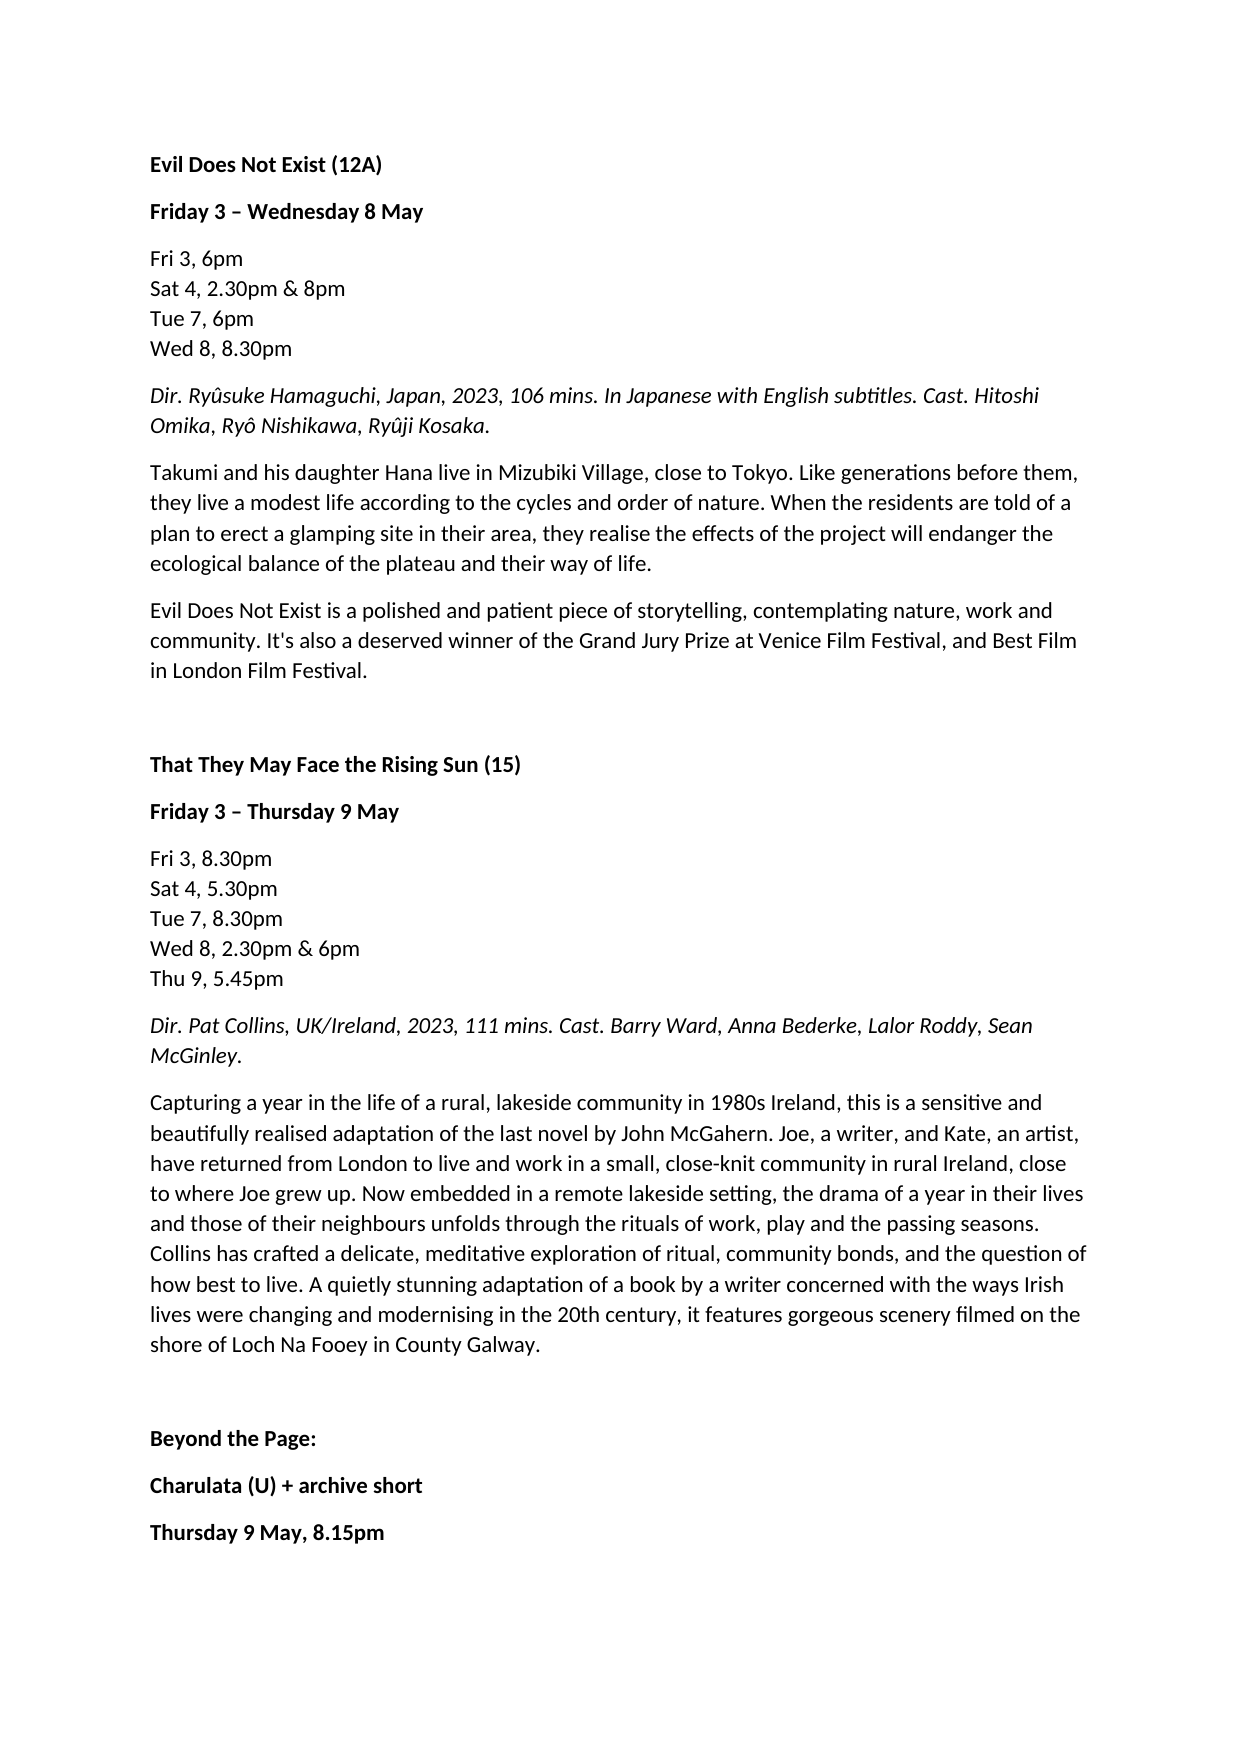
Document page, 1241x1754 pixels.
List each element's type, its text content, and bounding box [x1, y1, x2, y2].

text Takumi and his daughter Hana live in Mizubiki Village, close to Tokyo. Like generations before them, they live a modest life according to the cycles and order of nature. When the residents are told of a plan to erect a glamping site in their area, they realise the effects of the project will endanger the ecological balance of the plateau and their way of life. [150, 458, 1090, 577]
text Fri 3, 8.30pm Sat 4, 5.30pm Tue 7, 8.30pm Wed 8, 2.30pm & 6pm Thu 9, 5.45pm [150, 844, 1090, 993]
text That They May Face the Rising Sun (15) [150, 750, 1090, 778]
text Fri 3, 6pm Sat 4, 2.30pm & 8pm Tue 7, 6pm Wed 8, 8.30pm [150, 244, 1090, 362]
text Friday 3 – Thursday 9 May [150, 797, 1090, 825]
text Evil Does Not Exist is a polished and patient piece of storytelling, contemplating nature, work and community. It's also a deserved winner of the Grand Jury Prize at Venice Film Festival, and Best Film in London Film Festival. [150, 596, 1090, 684]
text Evil Does Not Exist (12A) [150, 150, 1090, 178]
text Charulata (U) + archive short [150, 1471, 1090, 1499]
text Capturing a year in the life of a rural, lakeside community in 1980s Ireland, this is a sensitive and beautifully realised adaptation of the last novel by John McGahern. Joe, a writer, and Kate, an artist, have returned from London to live and work in a small, close-knit community in rural Ireland, close to where Joe grew up. Now embedded in a remote lakeside setting, the drama of a year in their lives and those of their neighbours unfolds through the rituals of work, play and the passing seasons. Collins has crafted a delicate, meditative exploration of ritual, community bonds, and the question of how best to live. A quietly stunning adaptation of a book by a writer concerned with the ways Irish lives were changing and modernising in the 20th century, it features gorgeous scenery filmed on the shore of Loch Na Fooey in County Galway. [150, 1088, 1090, 1358]
text Thursday 9 May, 8.15pm [150, 1518, 1090, 1546]
text Friday 3 – Wednesday 8 May [150, 197, 1090, 225]
text Dir. Pat Collins, UK/Ireland, 2023, 111 mins. Cast. Barry Ward, Anna Bederke, Lalor Roddy, Sean McGinley. [150, 1011, 1090, 1070]
text Beyond the Page: [150, 1424, 1090, 1452]
text Dir. Ryûsuke Hamaguchi, Japan, 2023, 106 mins. In Japanese with English subtitles. Cast. Hitoshi Omika, Ryô Nishikawa, Ryûji Kosaka. [150, 381, 1090, 439]
